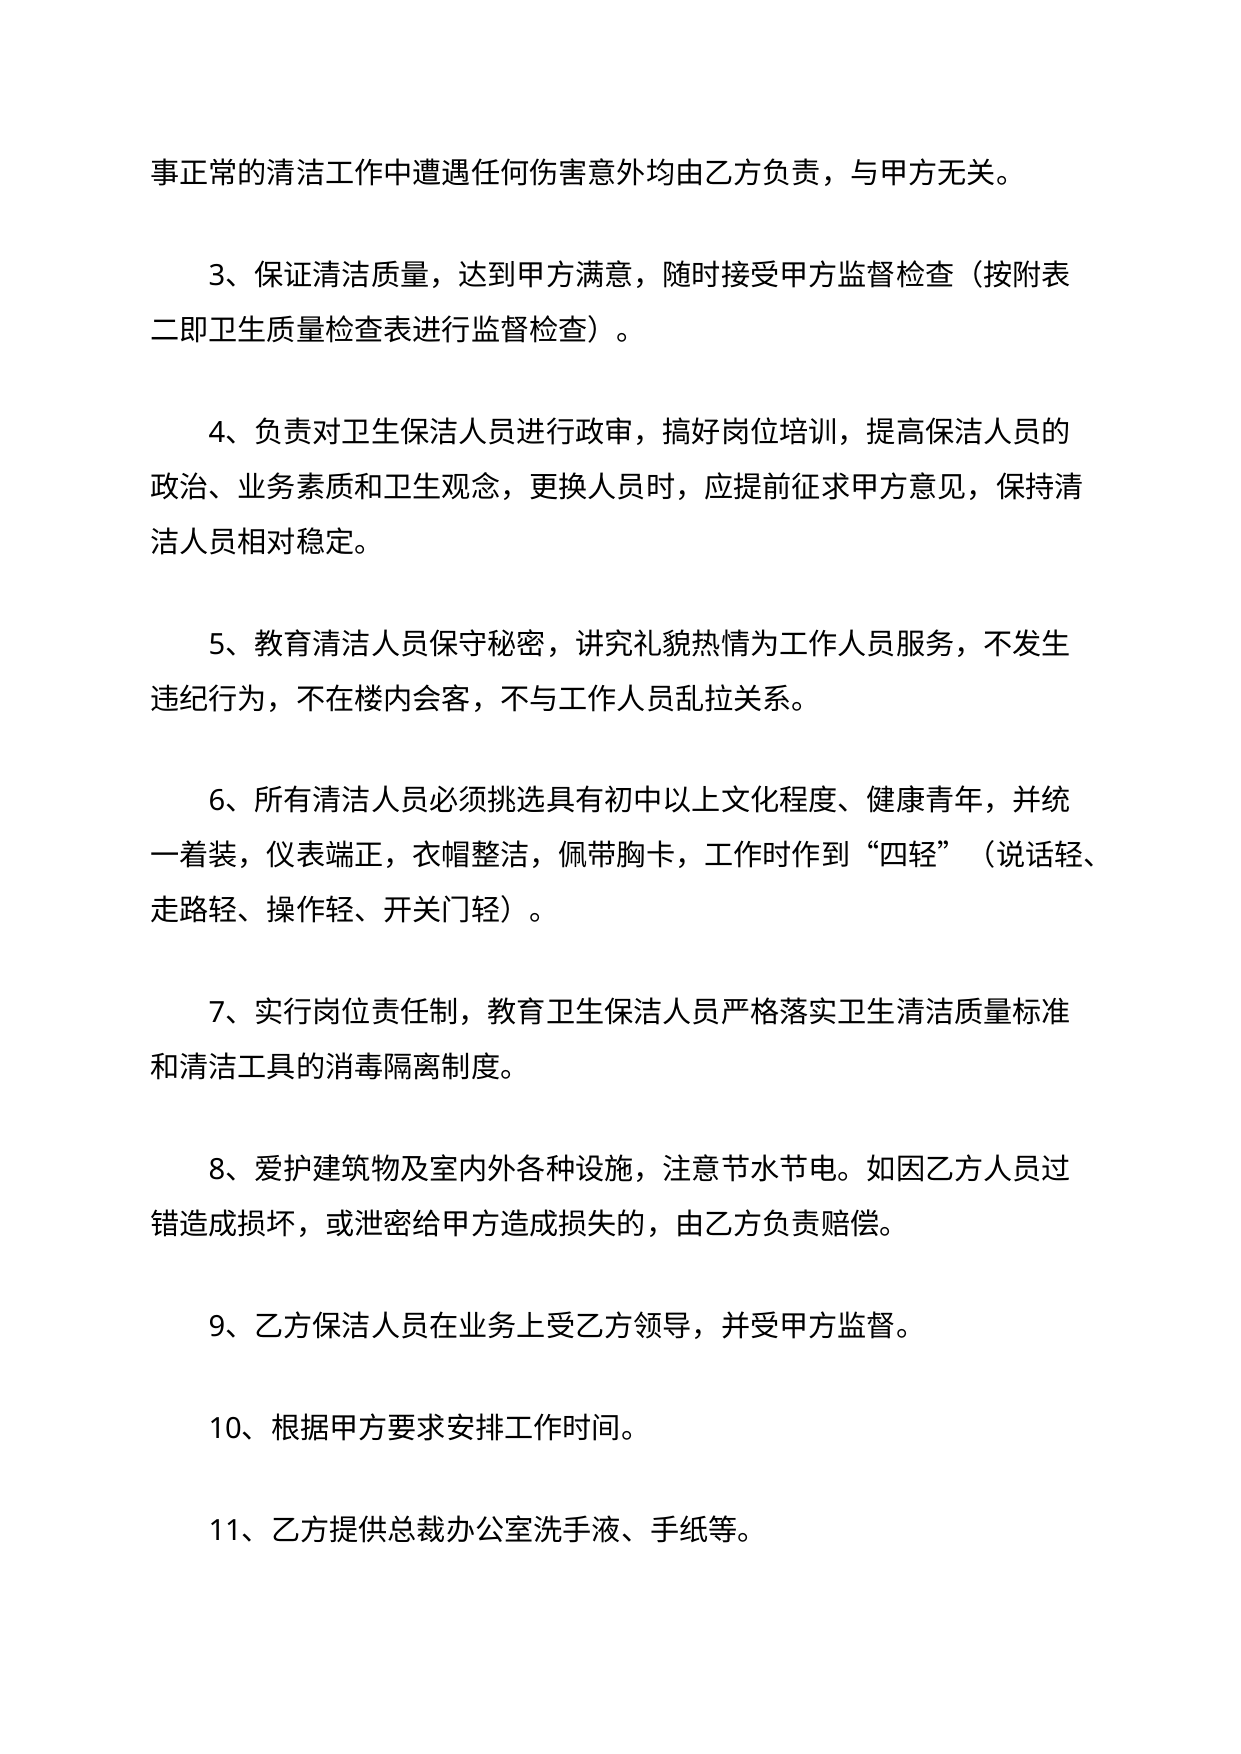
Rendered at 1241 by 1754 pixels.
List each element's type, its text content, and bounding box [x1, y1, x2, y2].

text 7、实行岗位责任制，教育卫生保洁人员严格落实卫生清洁质量标准和清洁工具的消毒隔离制度。 [150, 989, 1090, 1086]
text 6、所有清洁人员必须挑选具有初中以上文化程度、健康青年，并统一着装，仪表端正，衣帽整洁，佩带胸卡，工作时作到“四轻”（说话轻、走路轻、操作轻、开关门轻）。 [150, 777, 1090, 929]
text 11、乙方提供总裁办公室洗手液、手纸等。 [150, 1506, 1090, 1548]
text 5、教育清洁人员保守秘密，讲究礼貌热情为工作人员服务，不发生违纪行为，不在楼内会客，不与工作人员乱拉关系。 [150, 620, 1090, 717]
text 9、乙方保洁人员在业务上受乙方领导，并受甲方监督。 [150, 1302, 1090, 1344]
text 4、负责对卫生保洁人员进行政审，搞好岗位培训，提高保洁人员的政治、业务素质和卫生观念，更换人员时，应提前征求甲方意见，保持清洁人员相对稳定。 [150, 408, 1090, 561]
text 8、爱护建筑物及室内外各种设施，注意节水节电。如因乙方人员过错造成损坏，或泄密给甲方造成损失的，由乙方负责赔偿。 [150, 1145, 1090, 1243]
text 3、保证清洁质量，达到甲方满意，随时接受甲方监督检查（按附表二即卫生质量检查表进行监督检查）。 [150, 252, 1090, 349]
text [150, 150, 1090, 192]
text 10、根据甲方要求安排工作时间。 [150, 1404, 1090, 1447]
